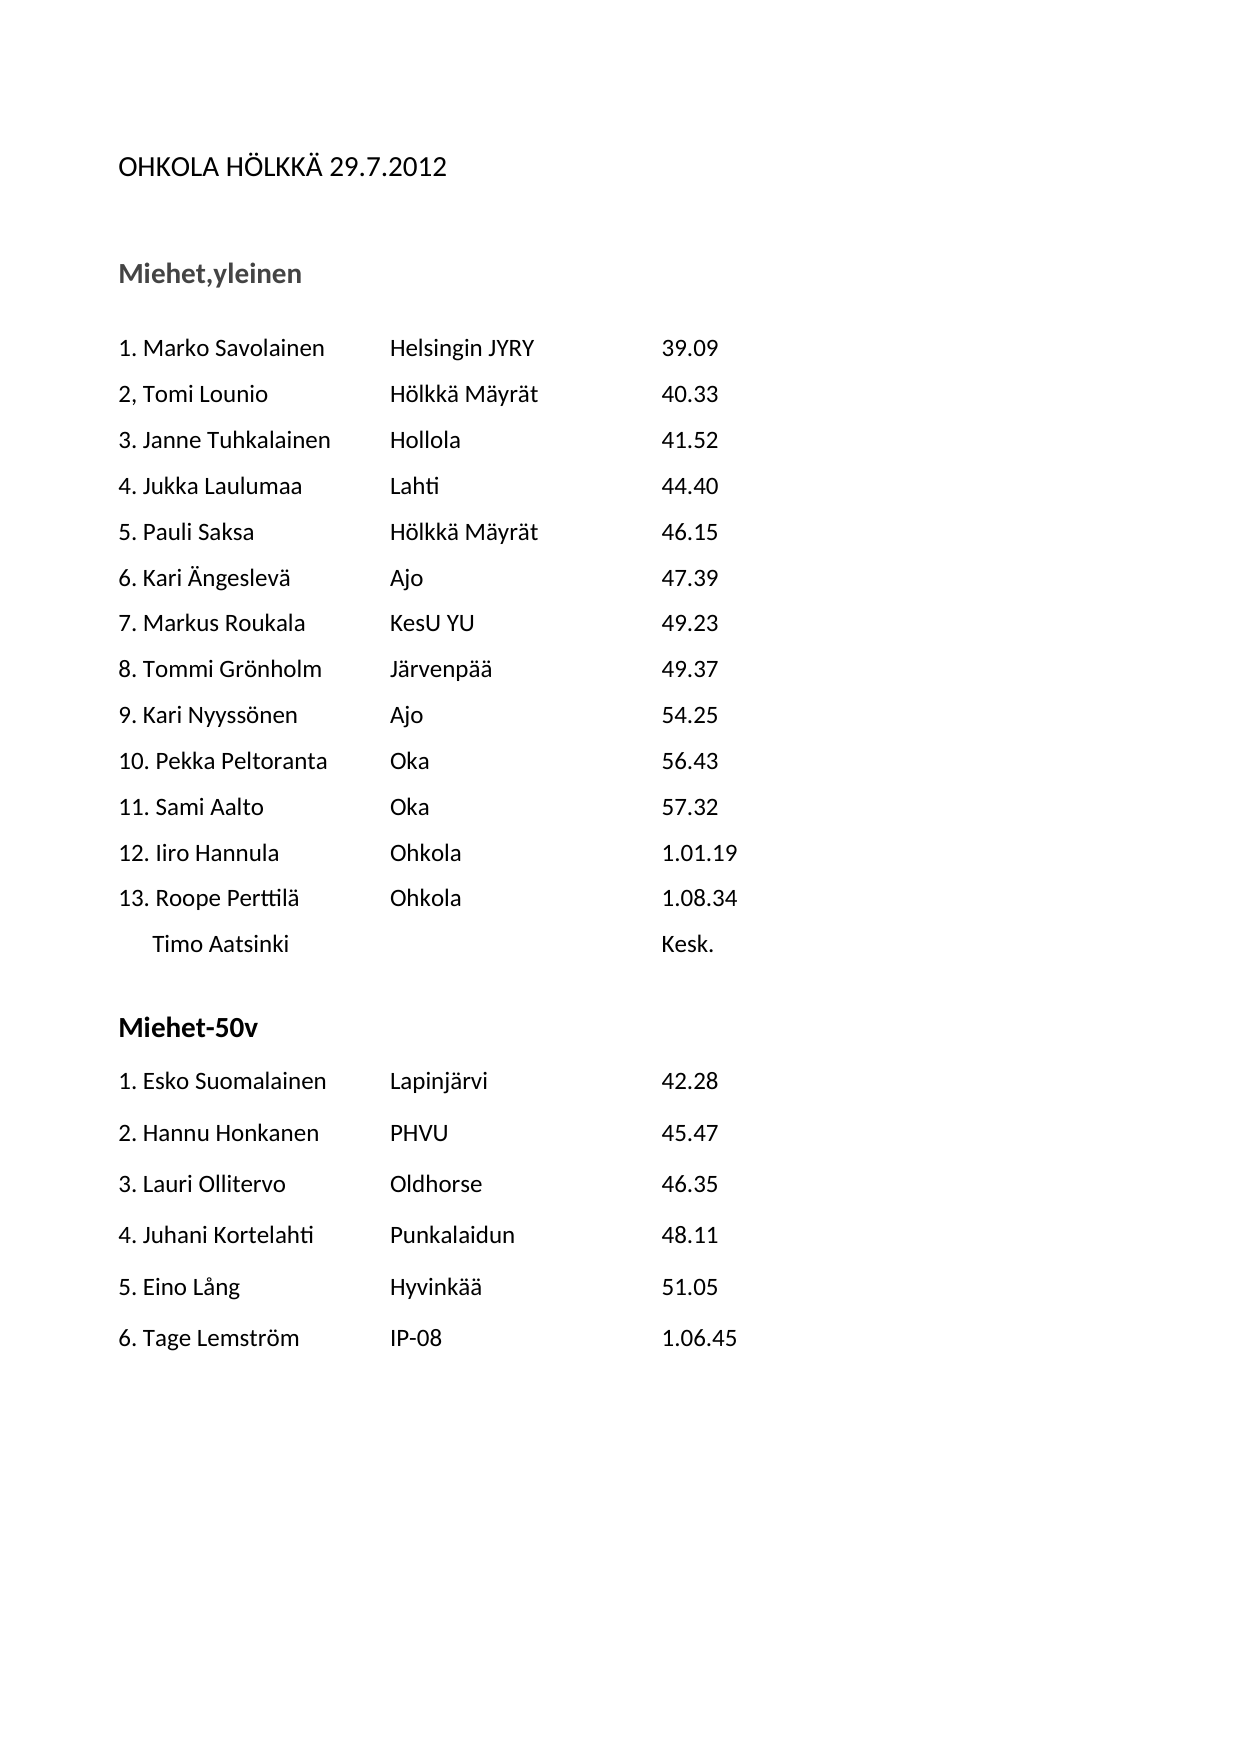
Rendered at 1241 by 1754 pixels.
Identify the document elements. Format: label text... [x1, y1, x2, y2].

text 6. Kari Ängeslevä Ajo 47.39 [118, 566, 1122, 591]
text 2, Tomi Lounio Hölkkä Mäyrät 40.33 [118, 383, 1122, 408]
text 5. Pauli Saksa Hölkkä Mäyrät 46.15 [118, 520, 1122, 545]
text 12. Iiro Hannula Ohkola 1.01.19 [118, 841, 1122, 866]
text OHKOLA HÖLKKÄ 29.7.2012 [118, 148, 1122, 183]
text 13. Roope Perttilä Ohkola 1.08.34 [118, 887, 1122, 912]
text 6. Tage Lemström IP-08 1.06.45 [118, 1322, 1122, 1353]
text 1. Esko Suomalainen Lapinjärvi 42.28 [118, 1066, 1122, 1096]
text 10. Pekka Peltoranta Oka 56.43 [118, 749, 1122, 774]
text 3. Janne Tuhkalainen Hollola 41.52 [118, 428, 1122, 453]
text 11. Sami Aalto Oka 57.32 [118, 795, 1122, 820]
text Miehet,yleinen [118, 255, 1122, 291]
text 5. Eino Lång Hyvinkää 51.05 [118, 1271, 1122, 1301]
text 3. Lauri Ollitervo Oldhorse 46.35 [118, 1168, 1122, 1199]
text 9. Kari Nyyssönen Ajo 54.25 [118, 703, 1122, 728]
text 4. Juhani Kortelahti Punkalaidun 48.11 [118, 1219, 1122, 1250]
text 7. Markus Roukala KesU YU 49.23 [118, 612, 1122, 637]
text 4. Jukka Laulumaa Lahti 44.40 [118, 474, 1122, 499]
text Timo Aatsinki Kesk. [118, 933, 1122, 958]
text 1. Marko Savolainen Helsingin JYRY 39.09 [118, 312, 1122, 362]
text 2. Hannu Honkanen PHVU 45.47 [118, 1117, 1122, 1147]
text 8. Tommi Grönholm Järvenpää 49.37 [118, 658, 1122, 683]
text Miehet-50v [118, 978, 1122, 1045]
